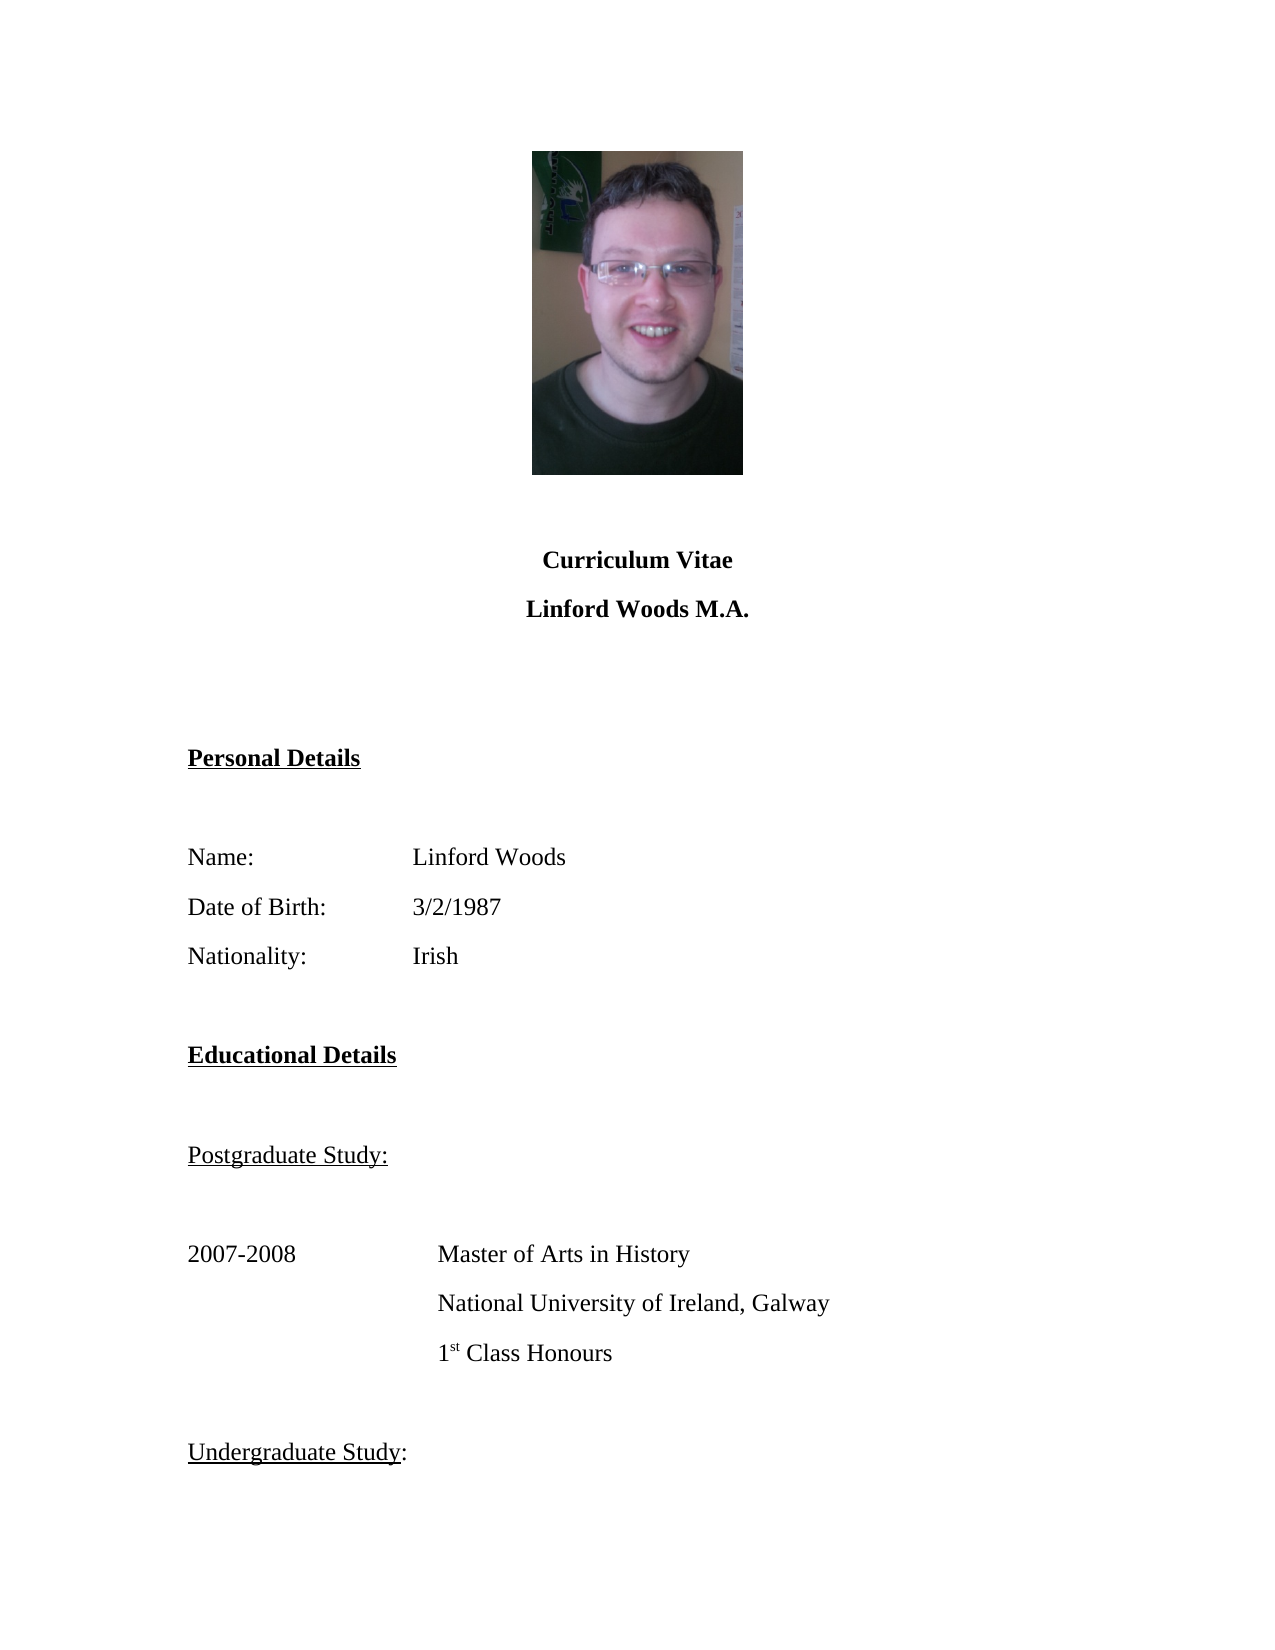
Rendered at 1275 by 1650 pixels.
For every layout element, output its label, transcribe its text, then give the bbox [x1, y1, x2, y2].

text Nationality: Irish [187, 941, 1087, 970]
text 2007-2008 Master of Arts in History [187, 1239, 1087, 1268]
text 1st Class Honours [187, 1338, 1087, 1367]
text Educational Details [187, 1041, 1087, 1069]
picture [532, 151, 743, 475]
text Date of Birth: 3/2/1987 [187, 892, 1087, 921]
text Curriculum Vitae [187, 545, 1087, 573]
text Name: Linford Woods [187, 842, 1087, 871]
text Linford Woods M.A. [187, 594, 1087, 623]
text National University of Ireland, Galway [187, 1288, 1087, 1317]
text Personal Details [187, 743, 1087, 772]
text Undergraduate Study: [187, 1437, 1087, 1466]
text Postgraduate Study: [187, 1140, 1087, 1168]
